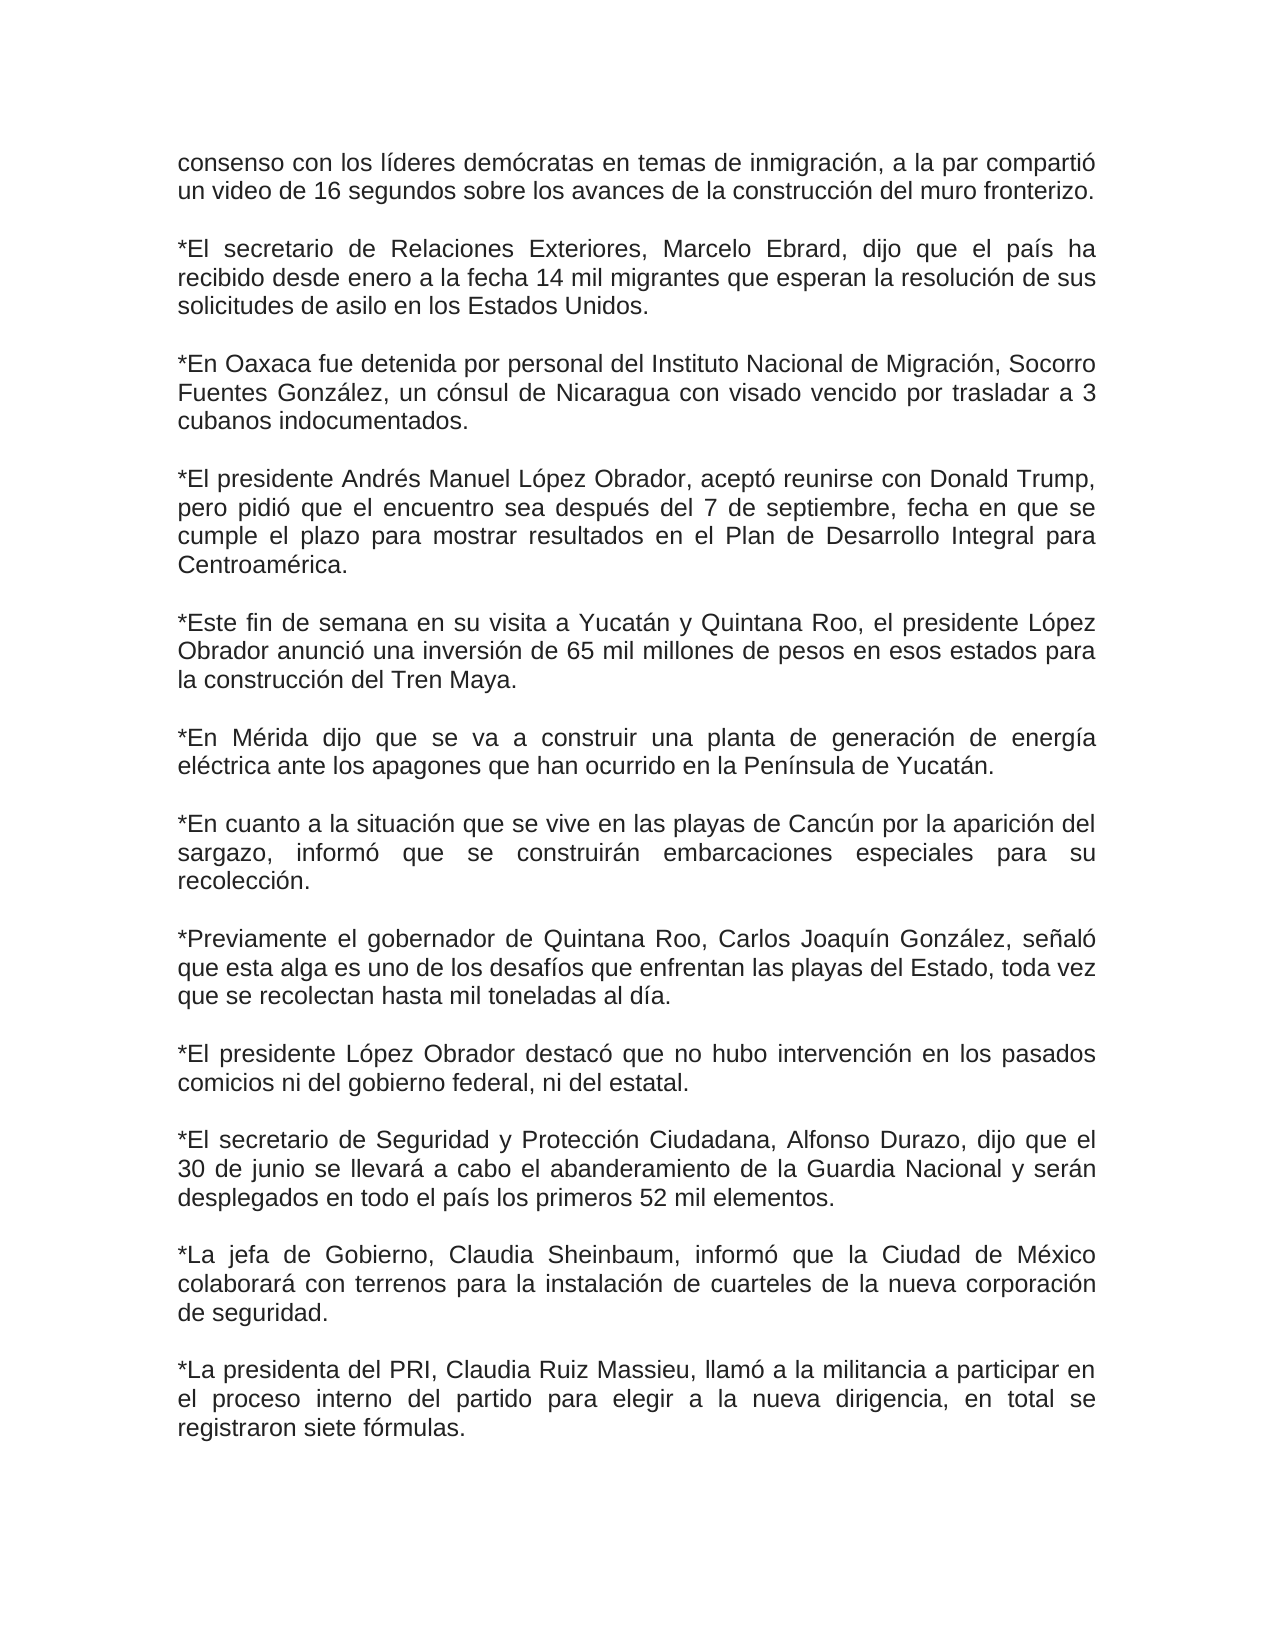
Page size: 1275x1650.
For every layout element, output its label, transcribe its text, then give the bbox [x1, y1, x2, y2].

text *En Mérida dijo que se va a construir una planta de generación de energía eléctrica ante los apagones que han ocurrido en la Península de Yucatán. [177, 723, 1098, 780]
text *Previamente el gobernador de Quintana Roo, Carlos Joaquín González, señaló que esta alga es uno de los desafíos que enfrentan las playas del Estado, toda vez que se recolectan hasta mil toneladas al día. [177, 924, 1098, 1010]
text *En Oaxaca fue detenida por personal del Instituto Nacional de Migración, Socorro Fuentes González, un cónsul de Nicaragua con visado vencido por trasladar a 3 cubanos indocumentados. [177, 349, 1098, 435]
text *El presidente López Obrador destacó que no hubo intervención en los pasados comicios ni del gobierno federal, ni del estatal. [177, 1039, 1098, 1096]
text *El presidente Andrés Manuel López Obrador, aceptó reunirse con Donald Trump, pero pidió que el encuentro sea después del 7 de septiembre, fecha en que se cumple el plazo para mostrar resultados en el Plan de Desarrollo Integral para Centroamérica. [177, 464, 1098, 579]
text *Este fin de semana en su visita a Yucatán y Quintana Roo, el presidente López Obrador anunció una inversión de 65 mil millones de pesos en esos estados para la construcción del Tren Maya. [177, 608, 1098, 694]
text *El secretario de Relaciones Exteriores, Marcelo Ebrard, dijo que el país ha recibido desde enero a la fecha 14 mil migrantes que esperan la resolución de sus solicitudes de asilo en los Estados Unidos. [177, 234, 1098, 320]
text *El secretario de Seguridad y Protección Ciudadana, Alfonso Durazo, dijo que el 30 de junio se llevará a cabo el abanderamiento de la Guardia Nacional y serán desplegados en todo el país los primeros 52 mil elementos. [177, 1125, 1098, 1211]
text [177, 148, 1098, 205]
text *La jefa de Gobierno, Claudia Sheinbaum, informó que la Ciudad de México colaborará con terrenos para la instalación de cuarteles de la nueva corporación de seguridad. [177, 1240, 1098, 1326]
text *La presidenta del PRI, Claudia Ruiz Massieu, llamó a la militancia a participar en el proceso interno del partido para elegir a la nueva dirigencia, en total se registraron siete fórmulas. [177, 1355, 1098, 1441]
text *En cuanto a la situación que se vive en las playas de Cancún por la aparición del sargazo, informó que se construirán embarcaciones especiales para su recolección. [177, 809, 1098, 895]
